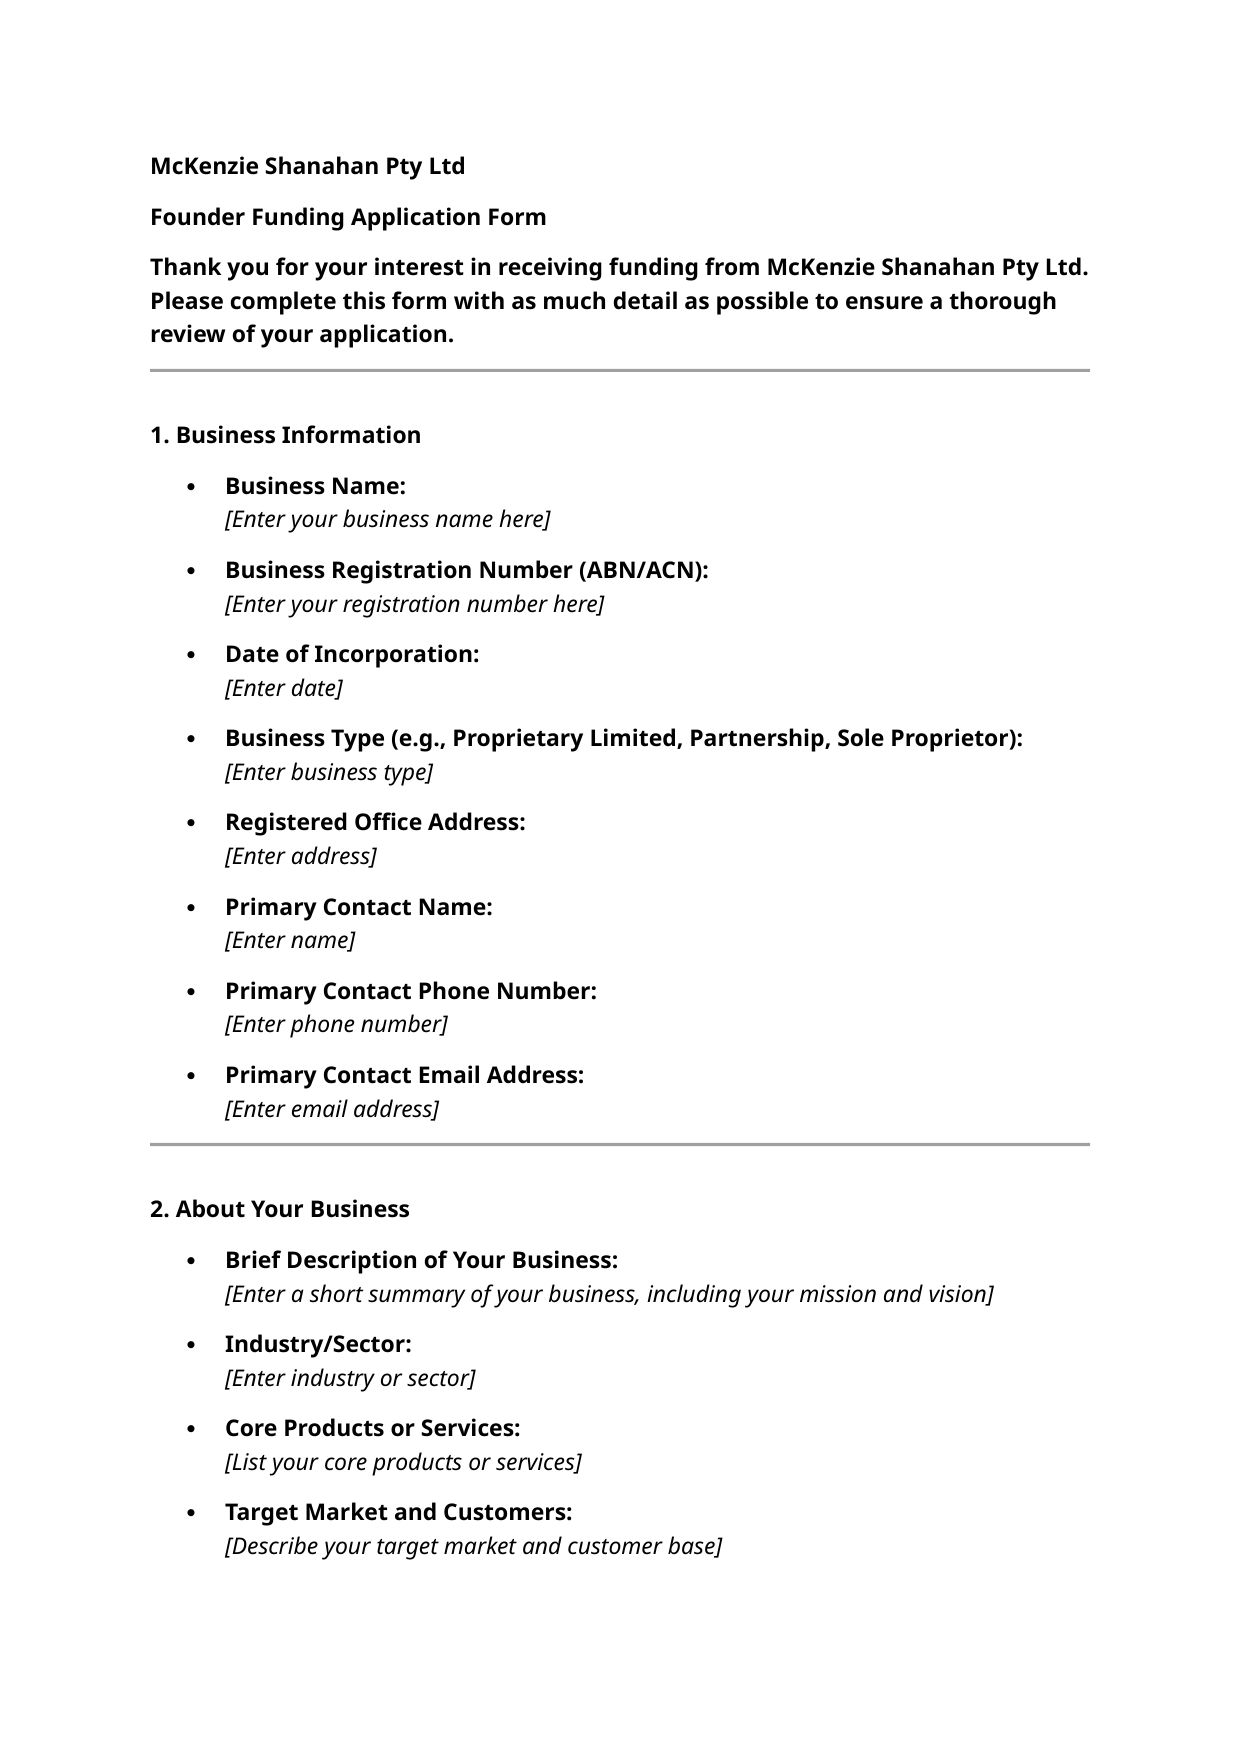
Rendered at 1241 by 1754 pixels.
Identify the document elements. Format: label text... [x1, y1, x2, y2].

text 1. Business Information [150, 419, 1090, 450]
text McKenzie Shanahan Pty Ltd [150, 150, 1090, 181]
text 2. About Your Business [150, 1193, 1090, 1224]
list Registered Office Address: [Enter address] [187, 806, 1090, 871]
list Brief Description of Your Business: [Enter a short summary of your business, including your mission and vision] [187, 1244, 1090, 1309]
text Thank you for your interest in receiving funding from McKenzie Shanahan Pty Ltd. Please complete this form with as much detail as possible to ensure a thorough review of your application. [150, 251, 1090, 349]
list Core Products or Services: [List your core products or services] [187, 1412, 1090, 1477]
list Business Registration Number (ABN/ACN): [Enter your registration number here] [187, 554, 1090, 619]
text Founder Funding Application Form [150, 200, 1090, 232]
list Primary Contact Name: [Enter name] [187, 890, 1090, 955]
list Date of Incorporation: [Enter date] [187, 638, 1090, 703]
list Target Market and Customers: [Describe your target market and customer base] [187, 1496, 1090, 1561]
list Primary Contact Email Address: [Enter email address] [187, 1059, 1090, 1124]
list Industry/Sector: [Enter industry or sector] [187, 1328, 1090, 1393]
list Business Type (e.g., Proprietary Limited, Partnership, Sole Proprietor): [Enter business type] [187, 722, 1090, 787]
list Business Name: [Enter your business name here] [187, 469, 1090, 534]
list Primary Contact Phone Number: [Enter phone number] [187, 974, 1090, 1039]
